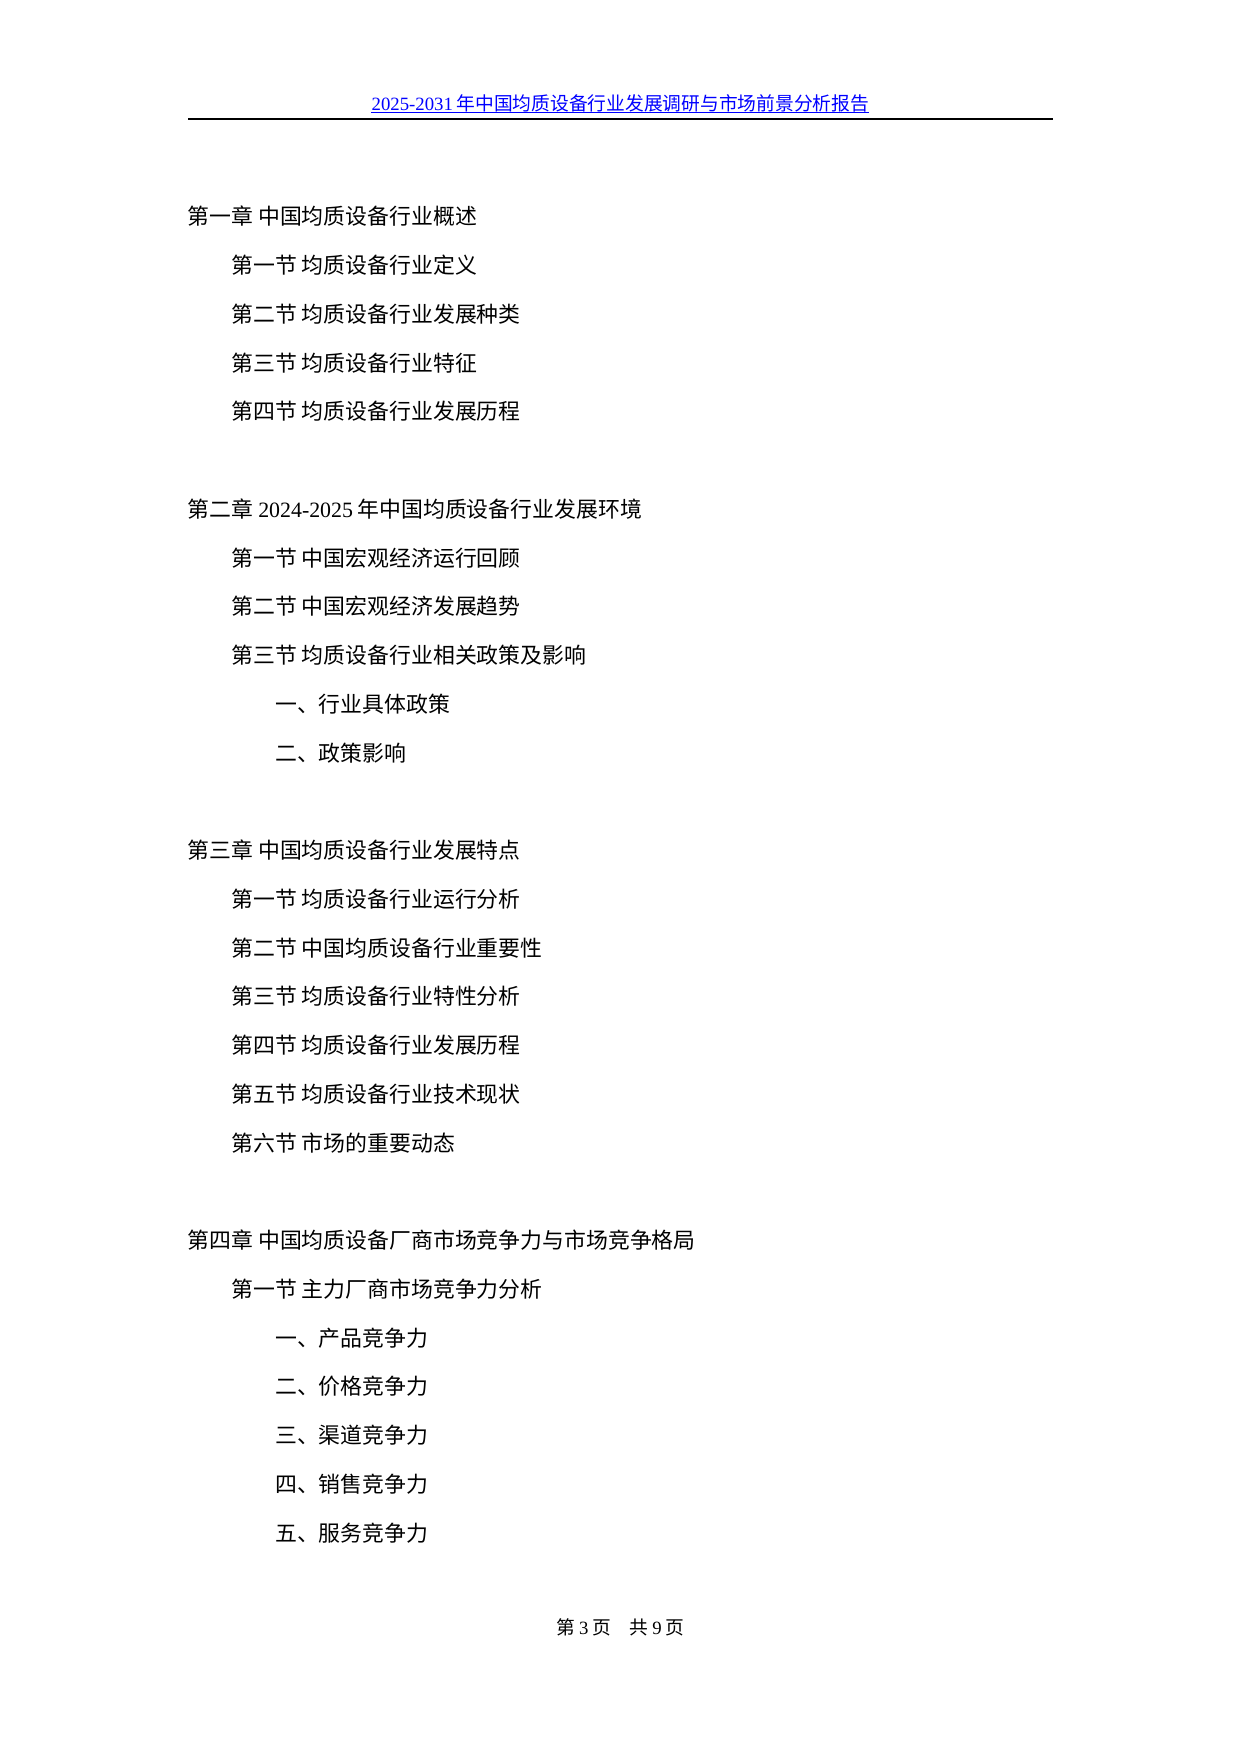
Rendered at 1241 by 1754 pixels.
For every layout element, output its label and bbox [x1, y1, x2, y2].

text [187, 150, 1053, 1548]
